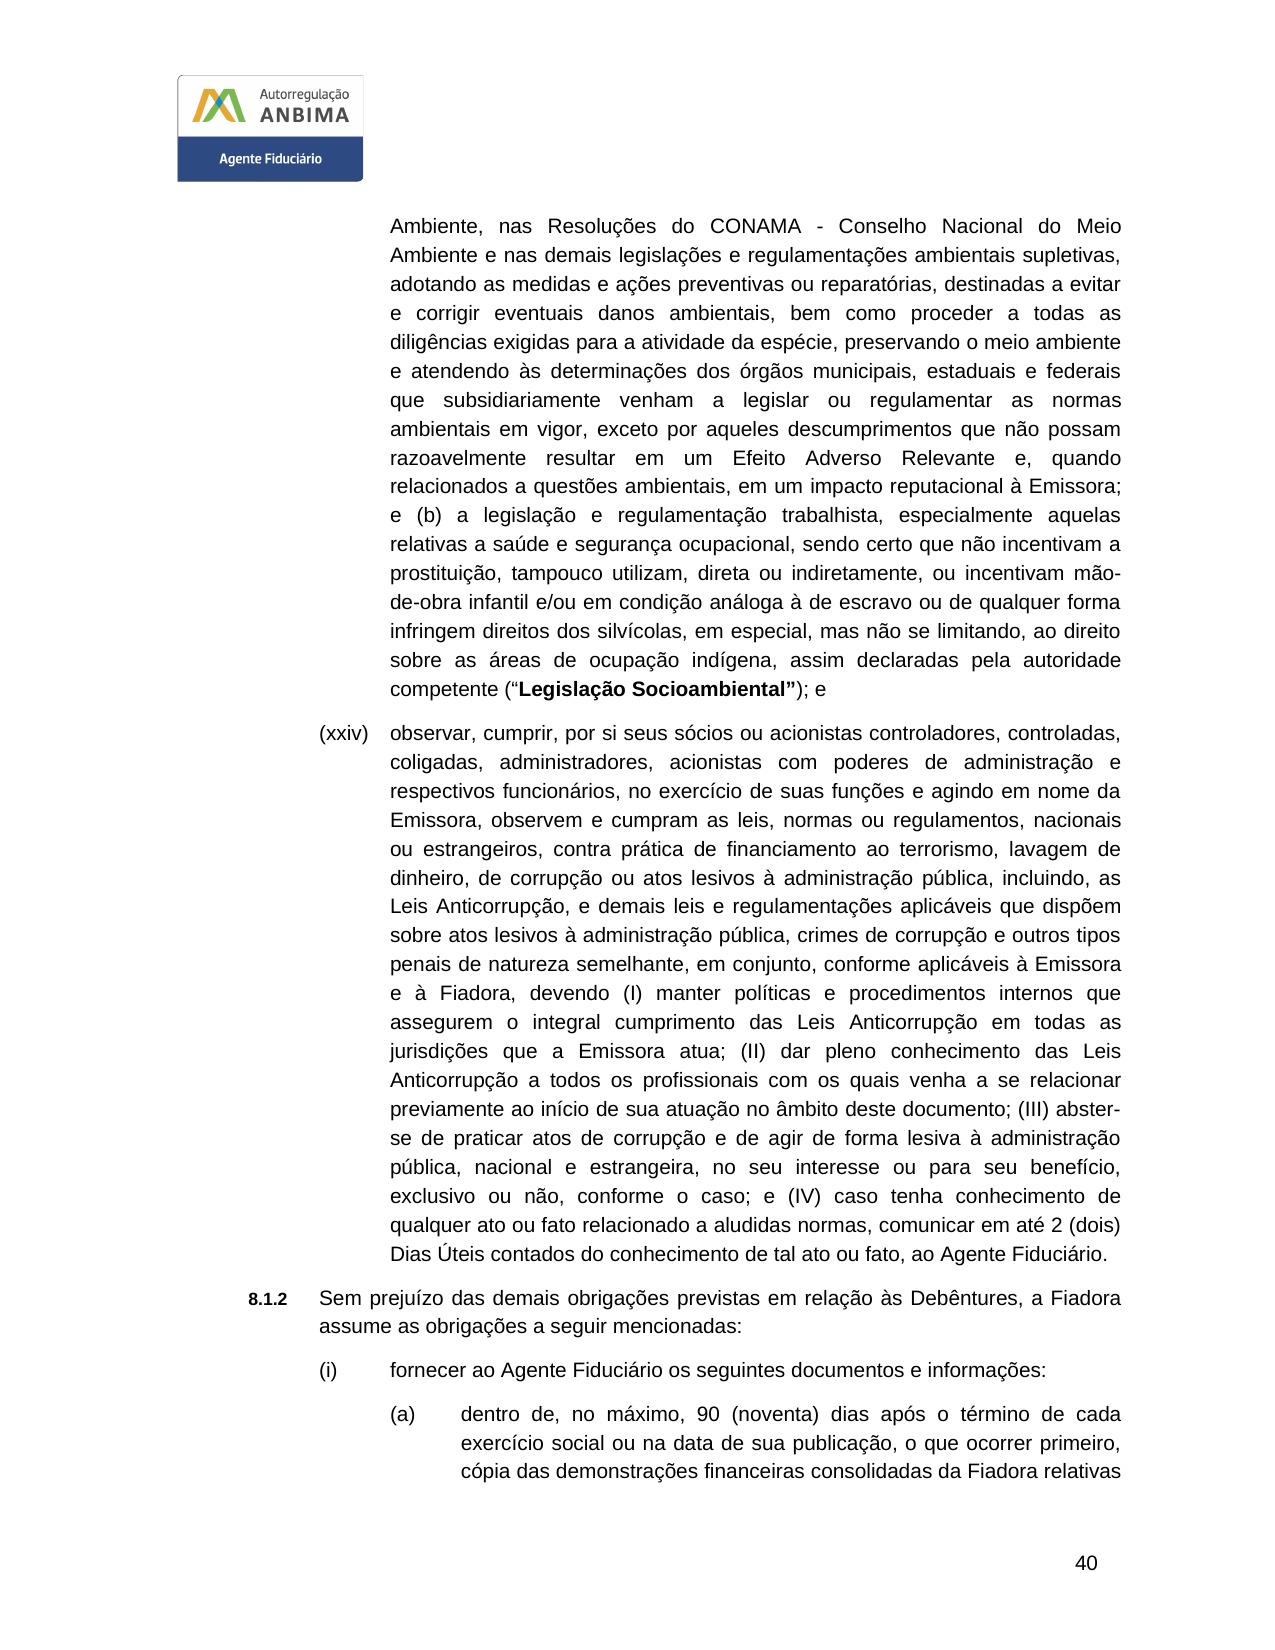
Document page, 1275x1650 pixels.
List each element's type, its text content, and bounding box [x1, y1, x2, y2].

text Sem prejuízo das demais obrigações previstas em relação às Debêntures, a Fiadora assume as obrigações a seguir mencionadas: [248, 1285, 1122, 1338]
text fornecer ao Agente Fiduciário os seguintes documentos e informações: [319, 1358, 1122, 1382]
text observar, cumprir, por si seus sócios ou acionistas controladores, controladas, coligadas, administradores, acionistas com poderes de administração e respectivos funcionários, no exercício de suas funções e agindo em nome da Emissora, observem e cumpram as leis, normas ou regulamentos, nacionais ou estrangeiros, contra prática de financiamento ao terrorismo, lavagem de dinheiro, de corrupção ou atos lesivos à administração pública, incluindo, as Leis Anticorrupção, e demais leis e regulamentações aplicáveis que dispõem sobre atos lesivos à administração pública, crimes de corrupção e outros tipos penais de natureza semelhante, em conjunto, conforme aplicáveis à Emissora e à Fiadora, devendo (I) manter políticas e procedimentos internos que assegurem o integral cumprimento das Leis Anticorrupção em todas as jurisdições que a Emissora atua; (II) dar pleno conhecimento das Leis Anticorrupção a todos os profissionais com os quais venha a se relacionar previamente ao início de sua atuação no âmbito deste documento; (III) abster-se de praticar atos de corrupção e de agir de forma lesiva à administração pública, nacional e estrangeira, no seu interesse ou para seu benefício, exclusivo ou não, conforme o caso; e (IV) caso tenha conhecimento de qualquer ato ou fato relacionado a aludidas normas, comunicar em até 2 (dois) Dias Úteis contados do conhecimento de tal ato ou fato, ao Agente Fiduciário. [319, 721, 1122, 1266]
picture [177, 75, 364, 182]
